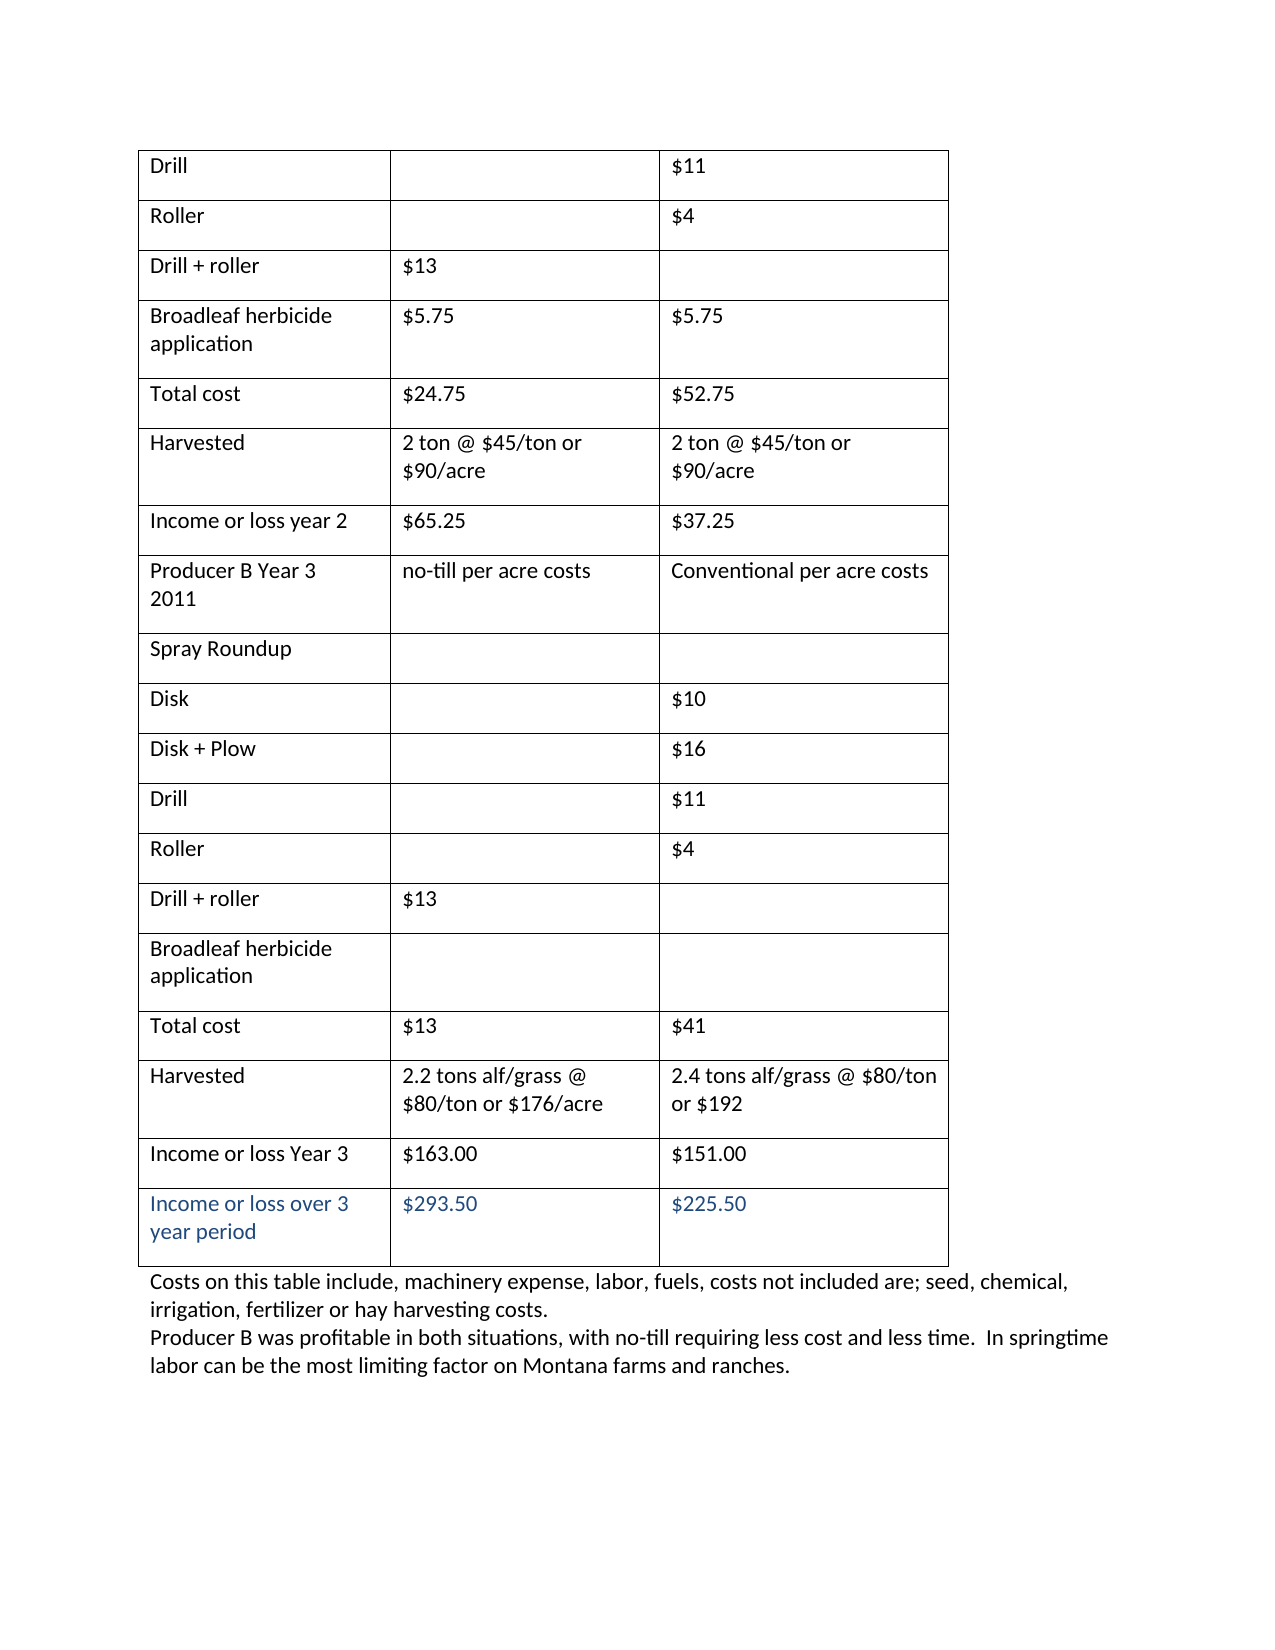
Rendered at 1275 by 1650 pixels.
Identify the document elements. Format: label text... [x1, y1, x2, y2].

table_cell Broadleaf herbicide application [139, 934, 390, 1011]
table_cell $293.50 [391, 1189, 659, 1266]
table_cell $4 [660, 201, 948, 250]
table_cell 2.4 tons alf/grass @ $80/ton or $192 [660, 1061, 948, 1138]
table_cell Harvested [139, 1061, 390, 1138]
table_cell [391, 634, 659, 683]
table_cell $16 [660, 734, 948, 783]
table_cell Drill [139, 784, 390, 833]
table_cell Drill [139, 151, 390, 200]
table_cell $5.75 [391, 301, 659, 378]
table_cell Harvested [139, 429, 390, 505]
table_cell [660, 884, 948, 933]
table_cell 2.2 tons alf/grass @ $80/ton or $176/acre [391, 1061, 659, 1138]
table_cell $13 [391, 1012, 659, 1060]
table_cell $11 [660, 151, 948, 200]
table_cell Drill + roller [139, 884, 390, 933]
table_cell Total cost [139, 379, 390, 427]
table_cell $4 [660, 834, 948, 883]
text Costs on this table include, machinery expense, labor, fuels, costs not included are; seed, chemical, irrigation, fertilizer or hay harvesting costs. [150, 1267, 1125, 1323]
table_cell Income or loss over 3 year period [139, 1189, 390, 1266]
table_cell [391, 934, 659, 1011]
table_cell [391, 201, 659, 250]
table_cell Income or loss Year 3 [139, 1139, 390, 1188]
table_cell $151.00 [660, 1139, 948, 1188]
table_cell $163.00 [391, 1139, 659, 1188]
table_cell [660, 251, 948, 300]
table_cell [391, 834, 659, 883]
table_cell [391, 734, 659, 783]
text Producer B was profitable in both situations, with no-till requiring less cost and less time. In springtime labor can be the most limiting factor on Montana farms and ranches. [150, 1323, 1125, 1379]
table_cell [391, 684, 659, 733]
table_cell $65.25 [391, 506, 659, 555]
table_cell Income or loss year 2 [139, 506, 390, 555]
table_cell 2 ton @ $45/ton or $90/acre [660, 429, 948, 505]
table_cell Broadleaf herbicide application [139, 301, 390, 378]
table_cell Conventional per acre costs [660, 556, 948, 633]
table_cell Producer B Year 3 2011 [139, 556, 390, 633]
table_cell $13 [391, 251, 659, 300]
table_cell $52.75 [660, 379, 948, 427]
table_cell [391, 784, 659, 833]
table_cell $11 [660, 784, 948, 833]
table_cell no-till per acre costs [391, 556, 659, 633]
table_cell [660, 934, 948, 1011]
table_cell $225.50 [660, 1189, 948, 1266]
table_cell $10 [660, 684, 948, 733]
table_cell $5.75 [660, 301, 948, 378]
table_cell Roller [139, 834, 390, 883]
table_cell $13 [391, 884, 659, 933]
table_cell Disk [139, 684, 390, 733]
table_cell 2 ton @ $45/ton or $90/acre [391, 429, 659, 505]
table_cell Disk + Plow [139, 734, 390, 783]
table_cell $24.75 [391, 379, 659, 427]
table_cell [391, 151, 659, 200]
table_cell $37.25 [660, 506, 948, 555]
table_cell Roller [139, 201, 390, 250]
table_cell Total cost [139, 1012, 390, 1060]
table_cell [660, 634, 948, 683]
table_cell $41 [660, 1012, 948, 1060]
table_cell Drill + roller [139, 251, 390, 300]
table_cell Spray Roundup [139, 634, 390, 683]
